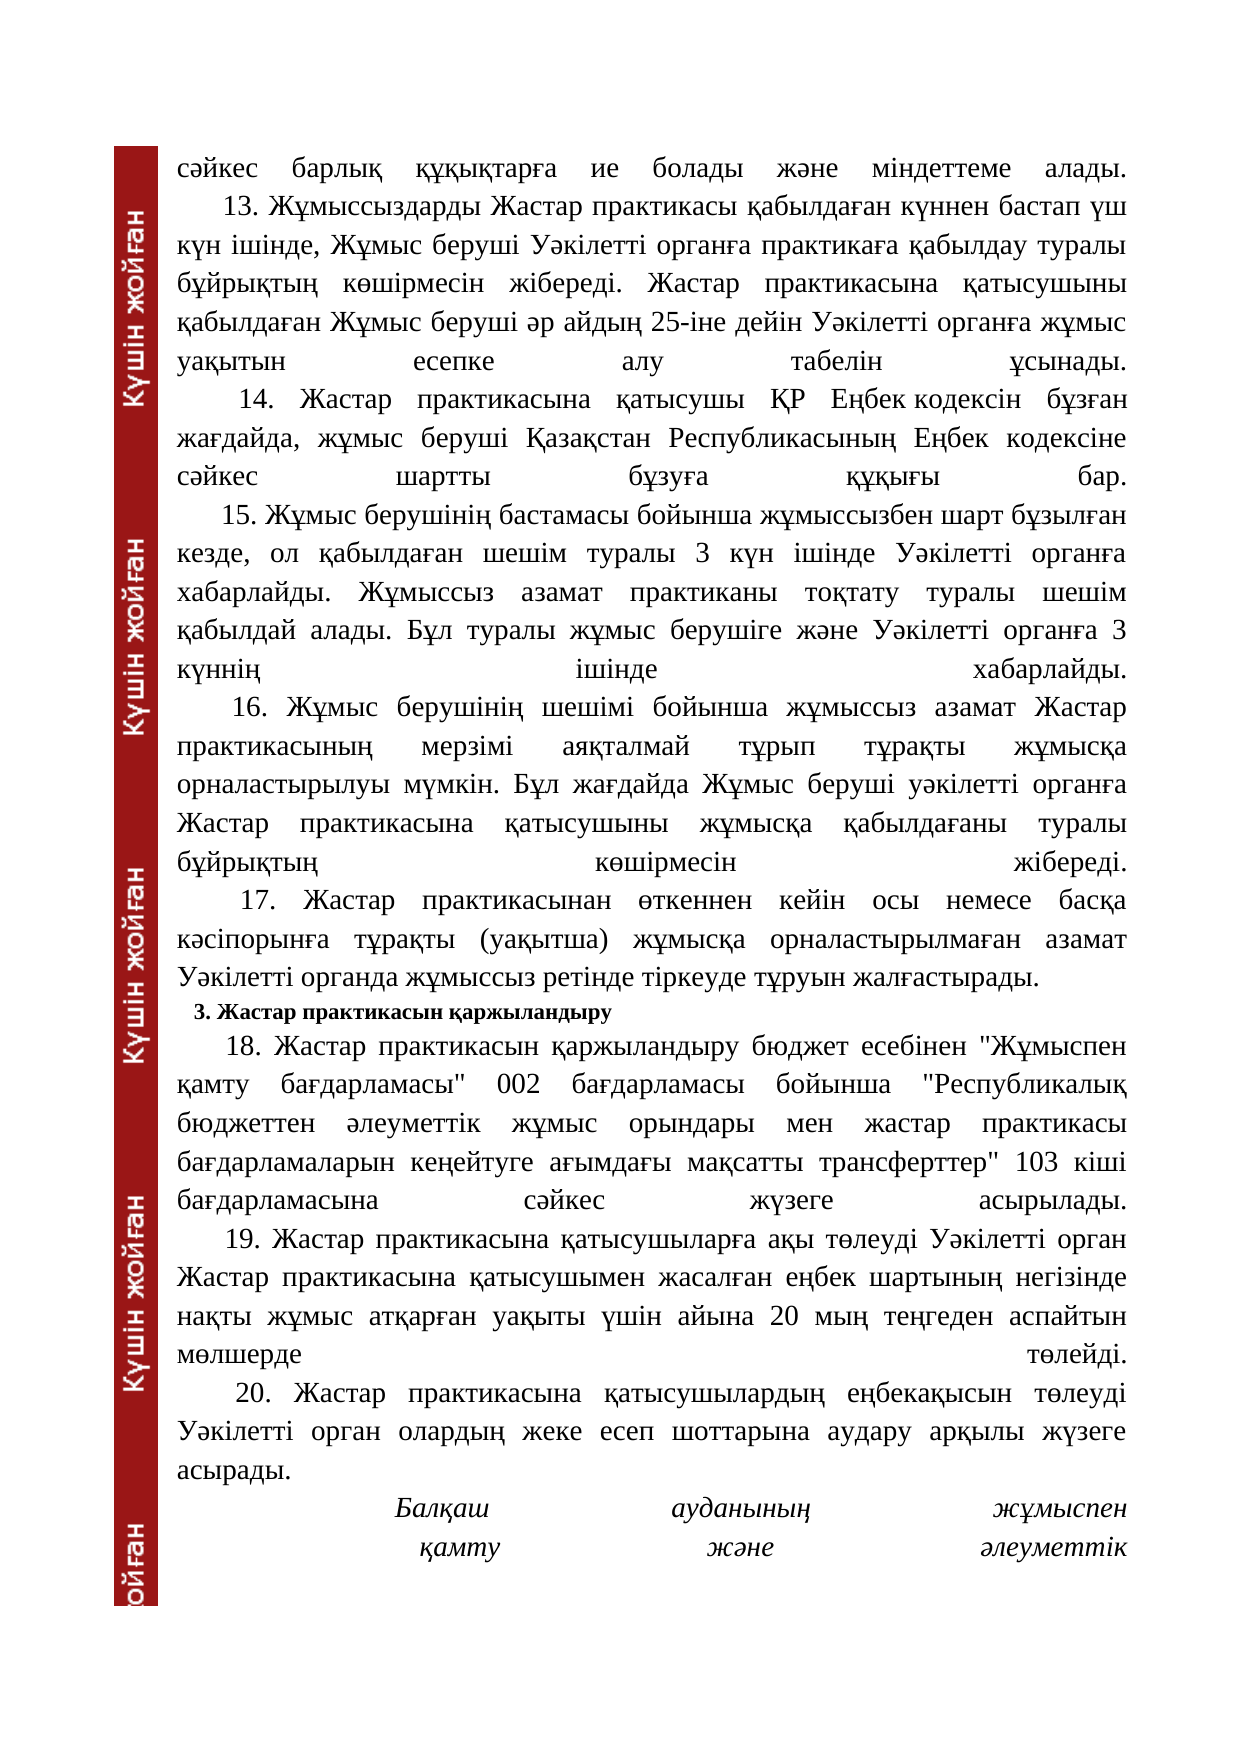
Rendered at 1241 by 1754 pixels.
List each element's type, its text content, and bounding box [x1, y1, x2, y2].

text 18. Жастар практикасын қаржыландыру бюджет есебінен "Жұмыспен қамту бағдарламасы" 002 бағдарламасы бойынша "Республикалық бюджеттен әлеуметтік жұмыс орындары мен жастар практикасы бағдарламаларын кеңейтуге ағымдағы мақсатты трансферттер" 103 кіші бағдарламасына сәйкес жүзеге асырылады. 19. Жастар практикасына қатысушыларға ақы төлеуді Уәкілетті орган Жастар практикасына қатысушымен жасалған еңбек шартының негізінде нақты жұмыс атқарған уақыты үшін айына 20 мың теңгеден аспайтын мөлшерде төлейді. 20. Жастар практикасына қатысушылардың еңбекақысын төлеуді Уәкілетті орган олардың жеке есеп шоттарына аудару арқылы жүзеге асырады. [112, 1028, 1128, 1486]
picture [114, 1024, 158, 1028]
picture [114, 146, 158, 150]
text 3. Жастар практикасын қаржыландыру [112, 998, 1128, 1024]
picture [114, 1563, 158, 1606]
text Балқаш ауданының жұмыспен қамту және әлеуметтік бағдарламалар бөлімінің бастығы Б. Сқабаев [112, 1491, 1128, 1563]
picture [114, 1486, 158, 1491]
picture [114, 993, 158, 998]
